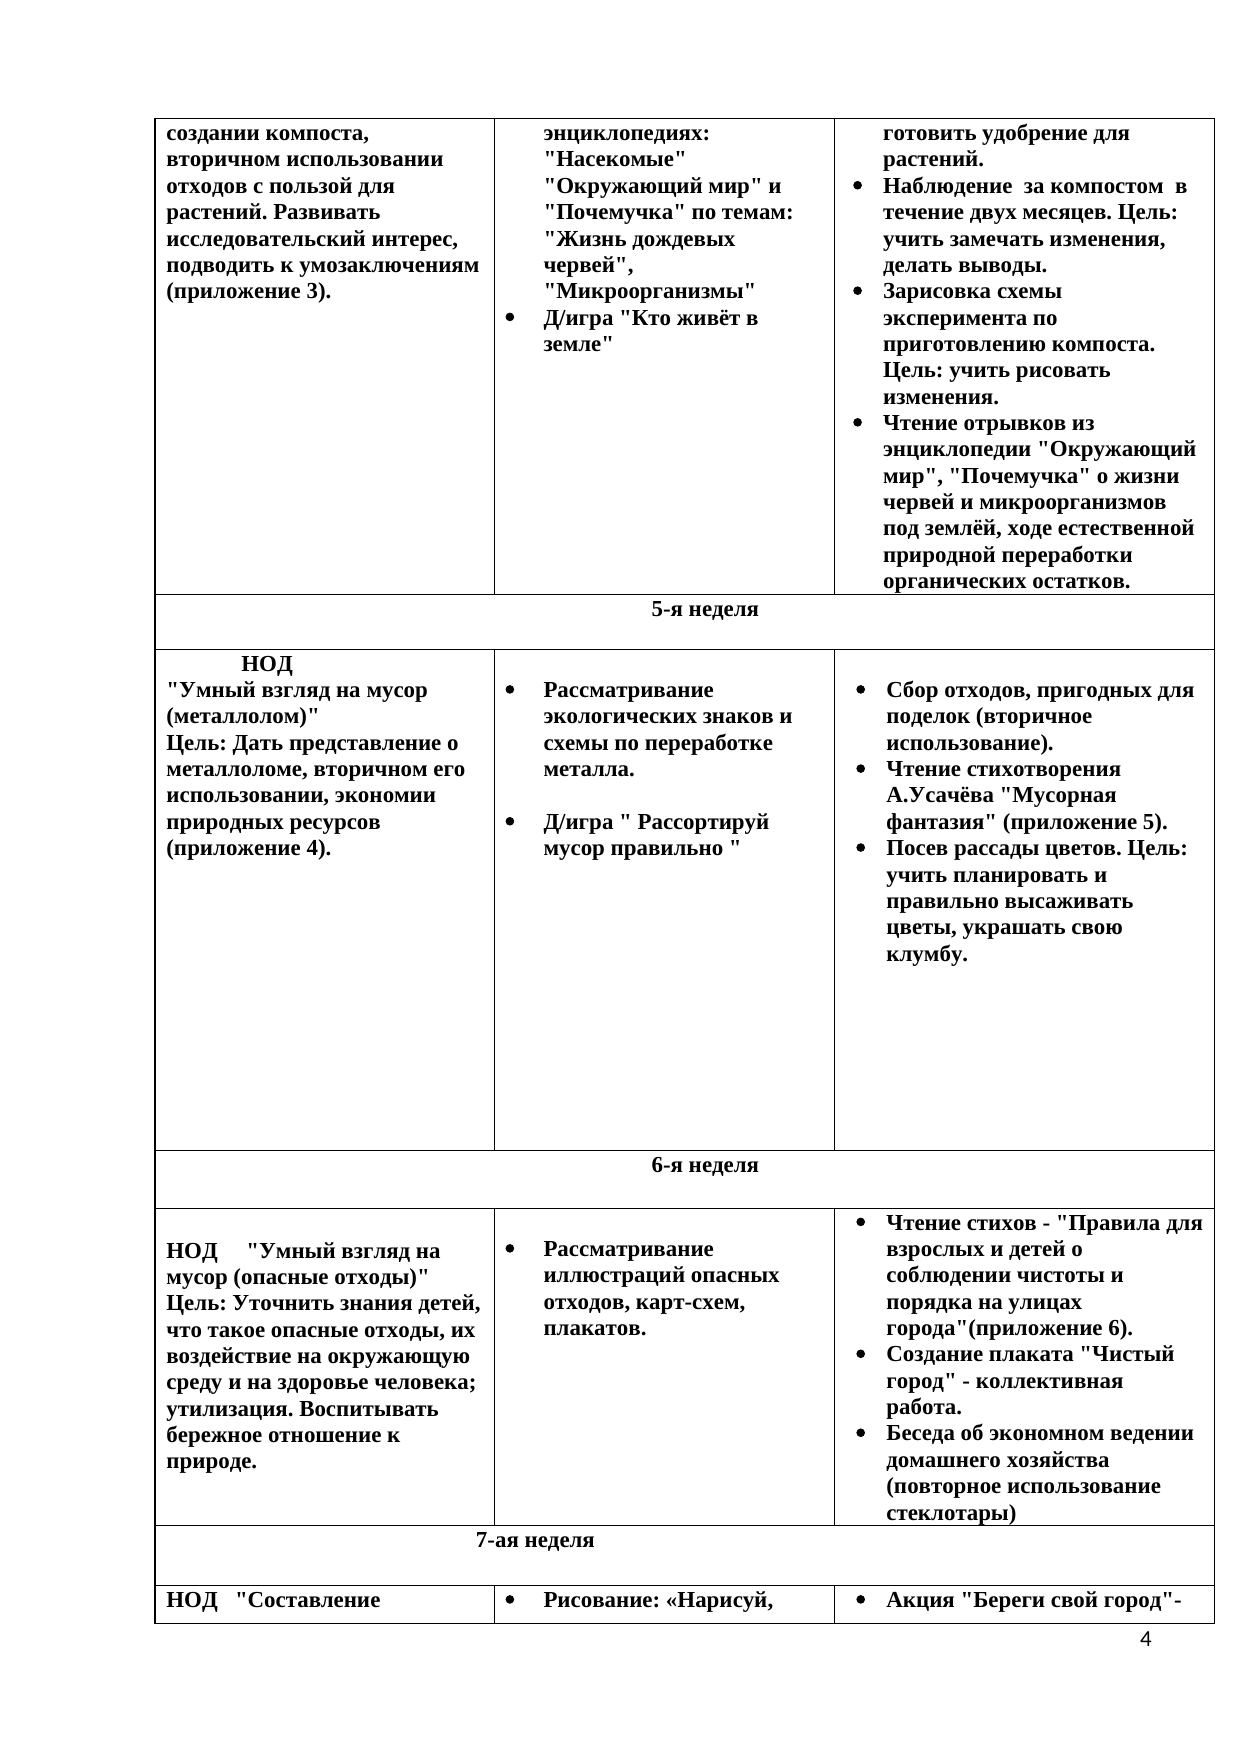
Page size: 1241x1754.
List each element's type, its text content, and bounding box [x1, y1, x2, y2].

table_cell 7-ая неделя [156, 1526, 1214, 1585]
table_cell НОД "Умный взгляд на мусор (опасные отходы)" Цель: Уточнить знания детей, что такое опасные отходы, их воздействие на окружающую среду и на здоровье человека; утилизация. Воспитывать бережное отношение к природе. [156, 1209, 494, 1525]
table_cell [835, 1586, 1214, 1623]
table_cell НОД "Умный взгляд на мусор (металлолом)" Цель: Дать представление о металлоломе, вторичном его использовании, экономии природных ресурсов (приложение 4). [156, 650, 494, 1150]
table_cell Рассматривание иллюстраций опасных отходов, карт-схем, плакатов. [495, 1209, 834, 1525]
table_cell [835, 119, 1214, 593]
table_cell Сбор отходов, пригодных для поделок (вторичное использование). Чтение стихотворения А.Усачёва "Мусорная фантазия" (приложение 5). Посев рассады цветов. Цель: учить планировать и правильно высаживать цветы, украшать свою клумбу. [835, 650, 1214, 1150]
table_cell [156, 1586, 494, 1623]
table_cell Рассматривание экологических знаков и схемы по переработке металла. Д/игра " Рассортируй мусор правильно " [495, 650, 834, 1150]
table_cell 6-я неделя [156, 1151, 1214, 1208]
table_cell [156, 119, 494, 593]
table_cell 5-я неделя [156, 595, 1214, 649]
table_cell Чтение стихов - "Правила для взрослых и детей о соблюдении чистоты и порядка на улицах города"(приложение 6). Создание плаката "Чистый город" - коллективная работа. Беседа об экономном ведении домашнего хозяйства (повторное использование стеклотары) [835, 1209, 1214, 1525]
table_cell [495, 1586, 834, 1623]
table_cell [495, 119, 834, 593]
